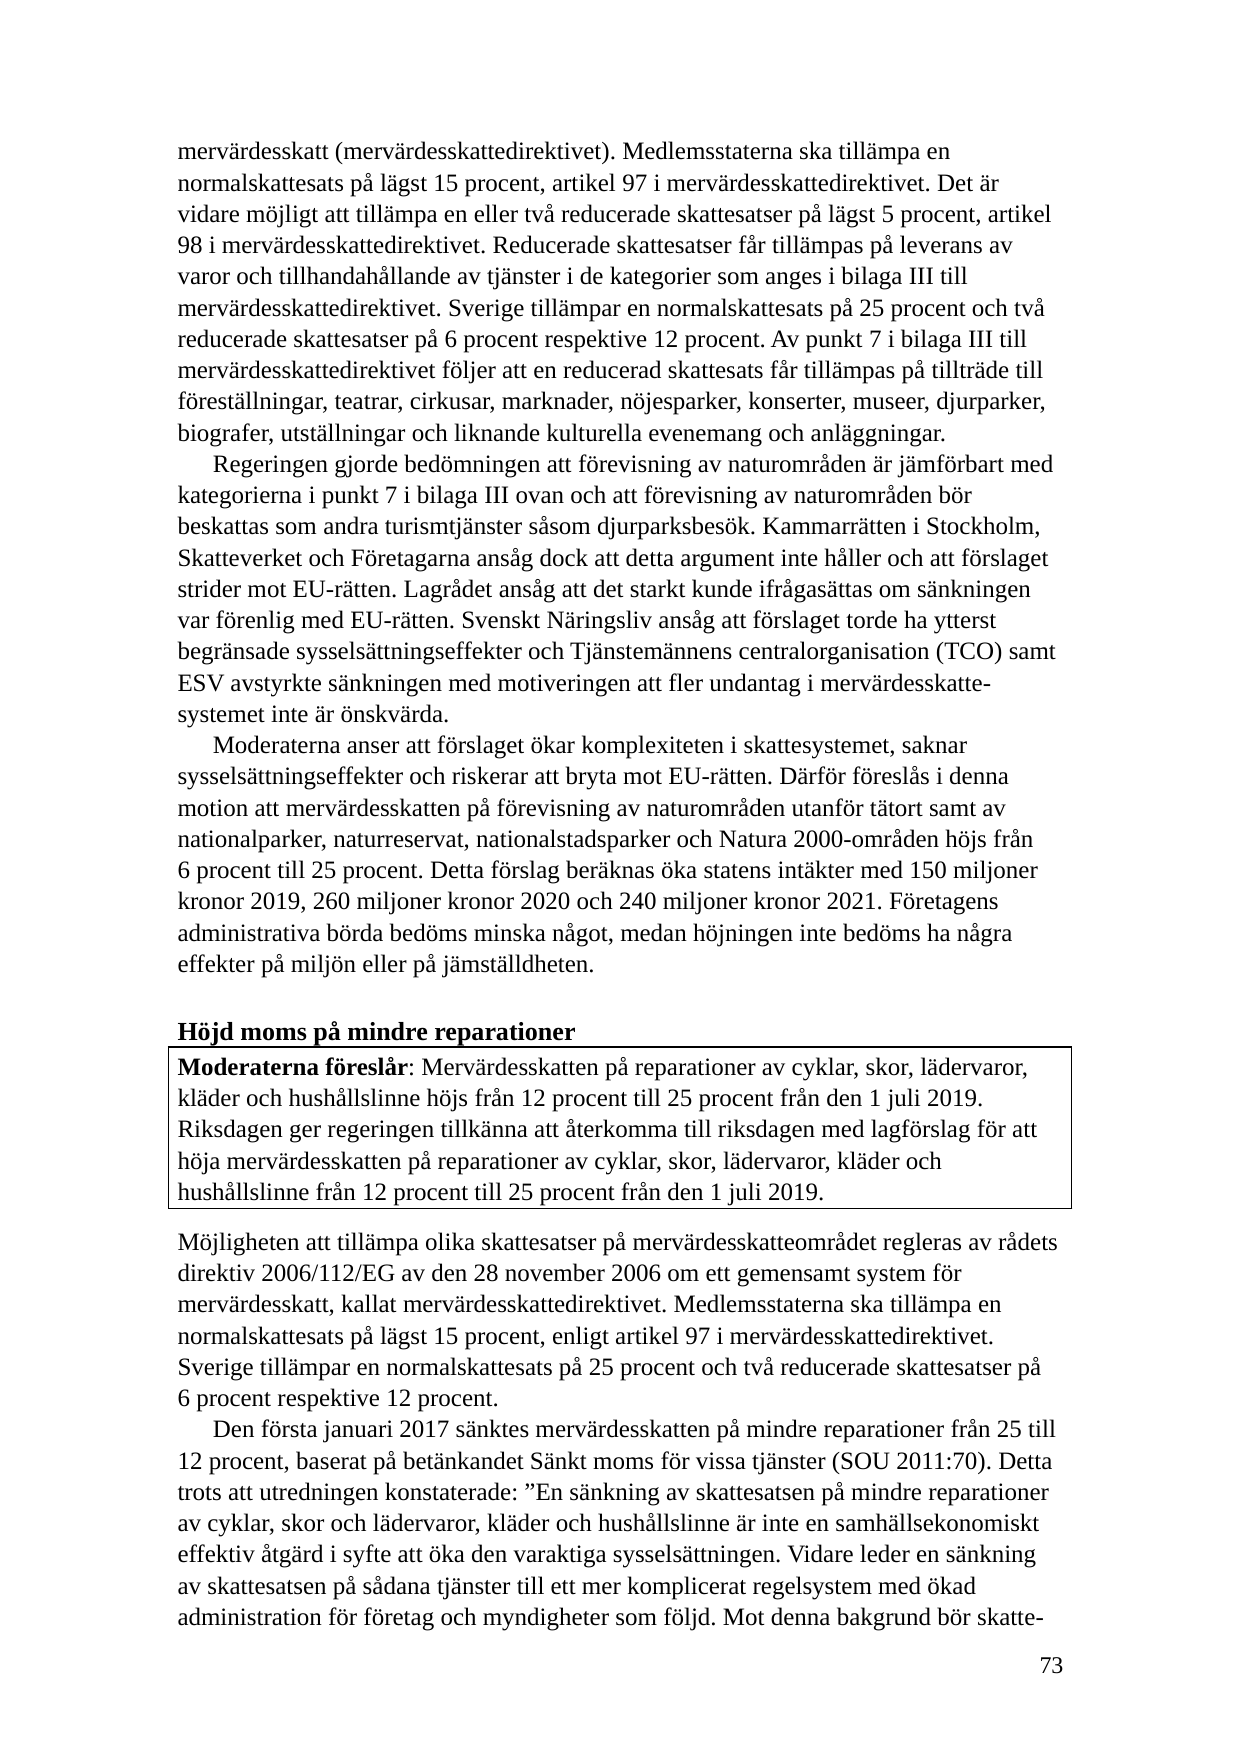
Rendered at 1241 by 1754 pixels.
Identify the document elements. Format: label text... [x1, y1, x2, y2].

text Regeringen gjorde bedömningen att förevisning av naturområden är jämförbart med kategorierna i punkt 7 i bilaga III ovan och att förevisning av naturområden bör beskattas som andra turismtjänster såsom djurparksbesök. Kammarrätten i Stockholm, Skatteverket och Företagarna ansåg dock att detta argument inte håller och att förslaget strider mot EU-rätten. Lagrådet ansåg att det starkt kunde ifrågasättas om sänkningen var förenlig med EU-rätten. Svenskt Näringsliv ansåg att förslaget torde ha ytterst begränsade sysselsättningseffekter och Tjänstemännens centralorganisation (TCO) samt ESV avstyrkte sänkningen med motiveringen att fler undantag i mervärdesskattesystemet inte är önskvärda. [177, 446, 1063, 728]
text Moderaterna anser att förslaget ökar komplexiteten i skattesystemet, saknar sysselsättningseffekter och riskerar att bryta mot EU-rätten. Därför föreslås i denna motion att mervärdesskatten på förevisning av naturområden utanför tätort samt av nationalparker, naturreservat, nationalstadsparker och Natura 2000-områden höjs från 6 procent till 25 procent. Detta förslag beräknas öka statens intäkter med 150 miljoner kronor 2019, 260 miljoner kronor 2020 och 240 miljoner kronor 2021. Företagens administrativa börda bedöms minska något, medan höjningen inte bedöms ha några effekter på miljön eller på jämställdheten. [177, 728, 1063, 978]
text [177, 134, 1063, 446]
text Riksdagen ger regeringen tillkänna att återkomma till riksdagen med lagförslag för att höja mervärdesskatten på reparationer av cyklar, skor, lädervaror, kläder och hushållslinne från 12 procent till 25 procent från den 1 juli 2019. [169, 1109, 1071, 1208]
subtitle Höjd moms på mindre reparationer [177, 1015, 1063, 1046]
text Moderaterna föreslår: Mervärdesskatten på reparationer av cyklar, skor, lädervaror, kläder och hushållslinne höjs från 12 procent till 25 procent från den 1 juli 2019. [169, 1048, 1071, 1109]
text Möjligheten att tillämpa olika skattesatser på mervärdesskatteområdet regleras av rådets direktiv 2006/112/EG av den 28 november 2006 om ett gemensamt system för mervärdesskatt, kallat mervärdesskattedirektivet. Medlemsstaterna ska tillämpa en normalskattesats på lägst 15 procent, enligt artikel 97 i mervärdesskattedirektivet. Sverige tillämpar en normalskattesats på 25 procent och två reducerade skattesatser på 6 procent respektive 12 procent. [177, 1224, 1063, 1412]
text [177, 1412, 1063, 1631]
